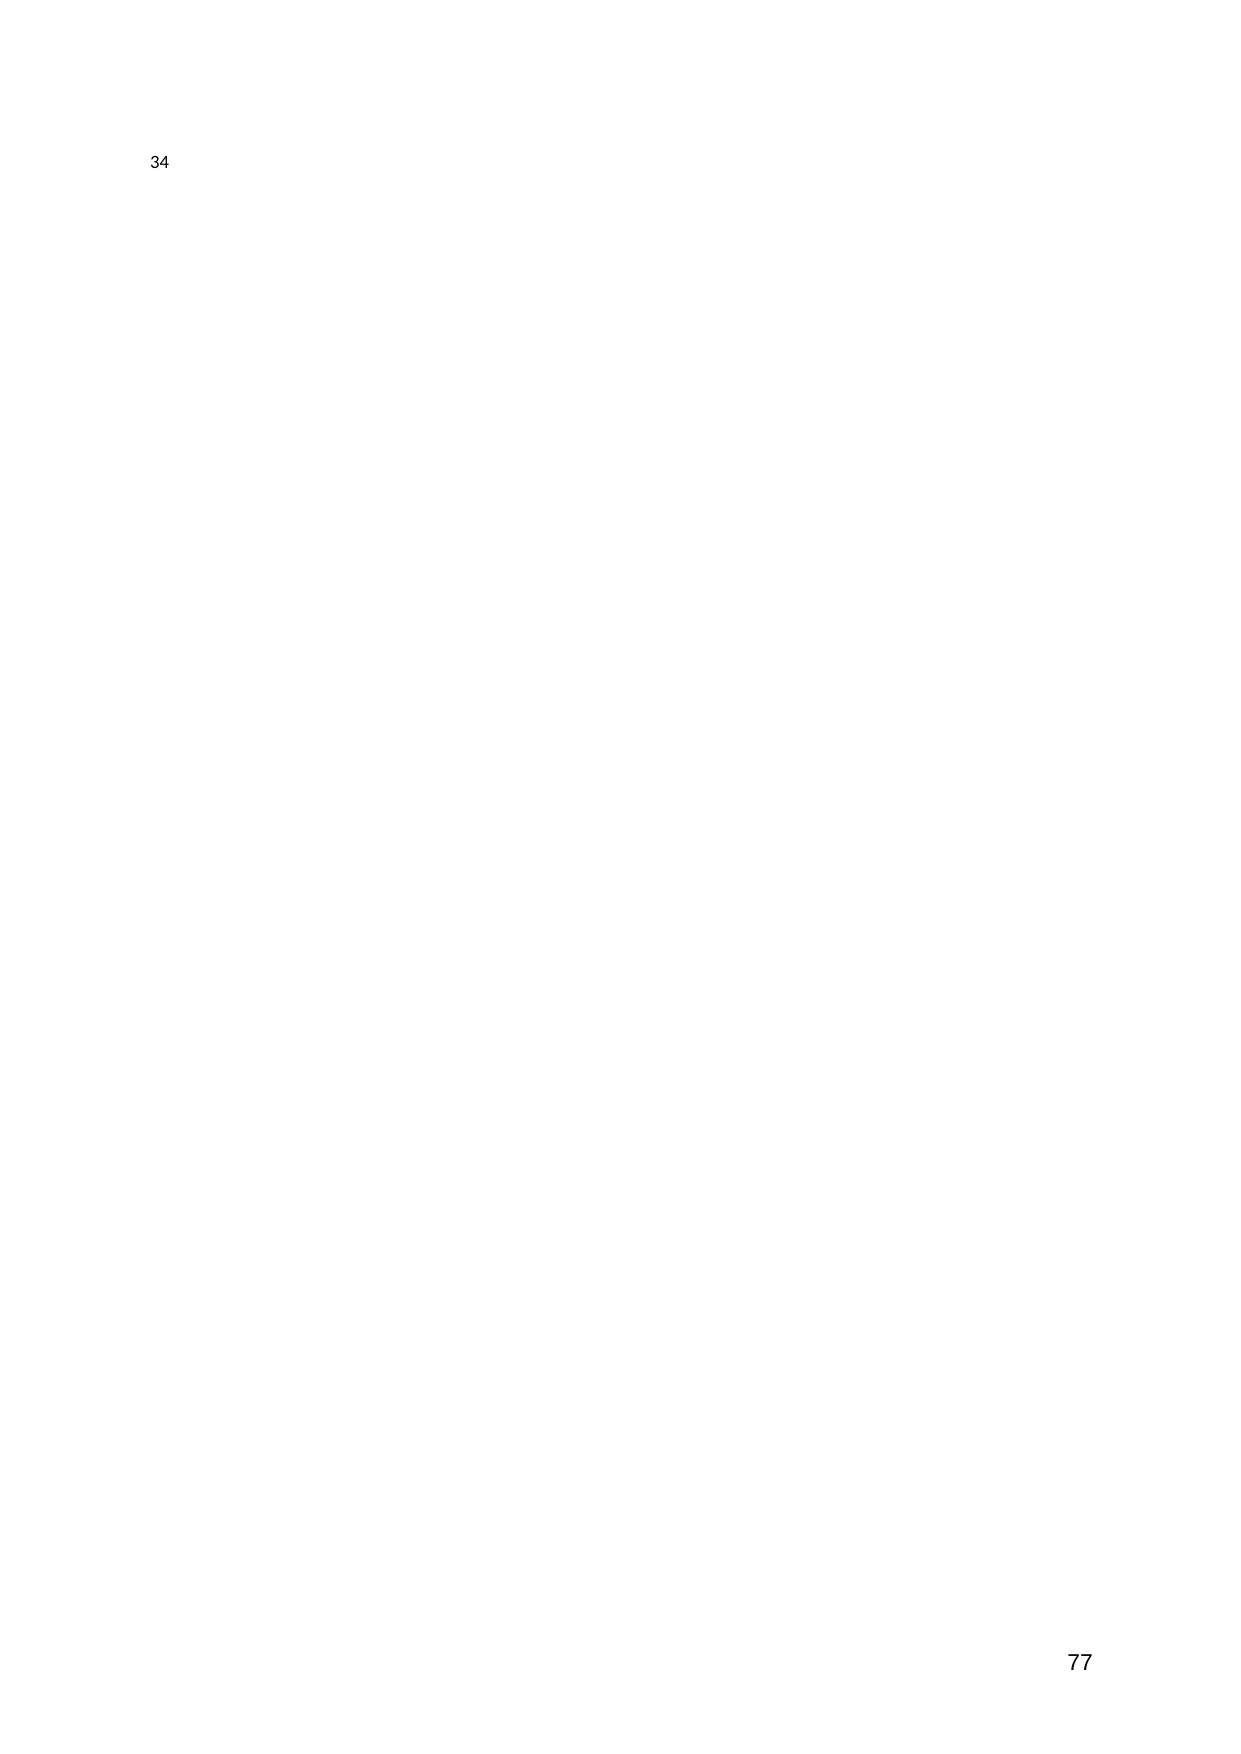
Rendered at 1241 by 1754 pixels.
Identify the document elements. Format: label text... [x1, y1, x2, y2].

text 34 [150, 150, 1092, 173]
